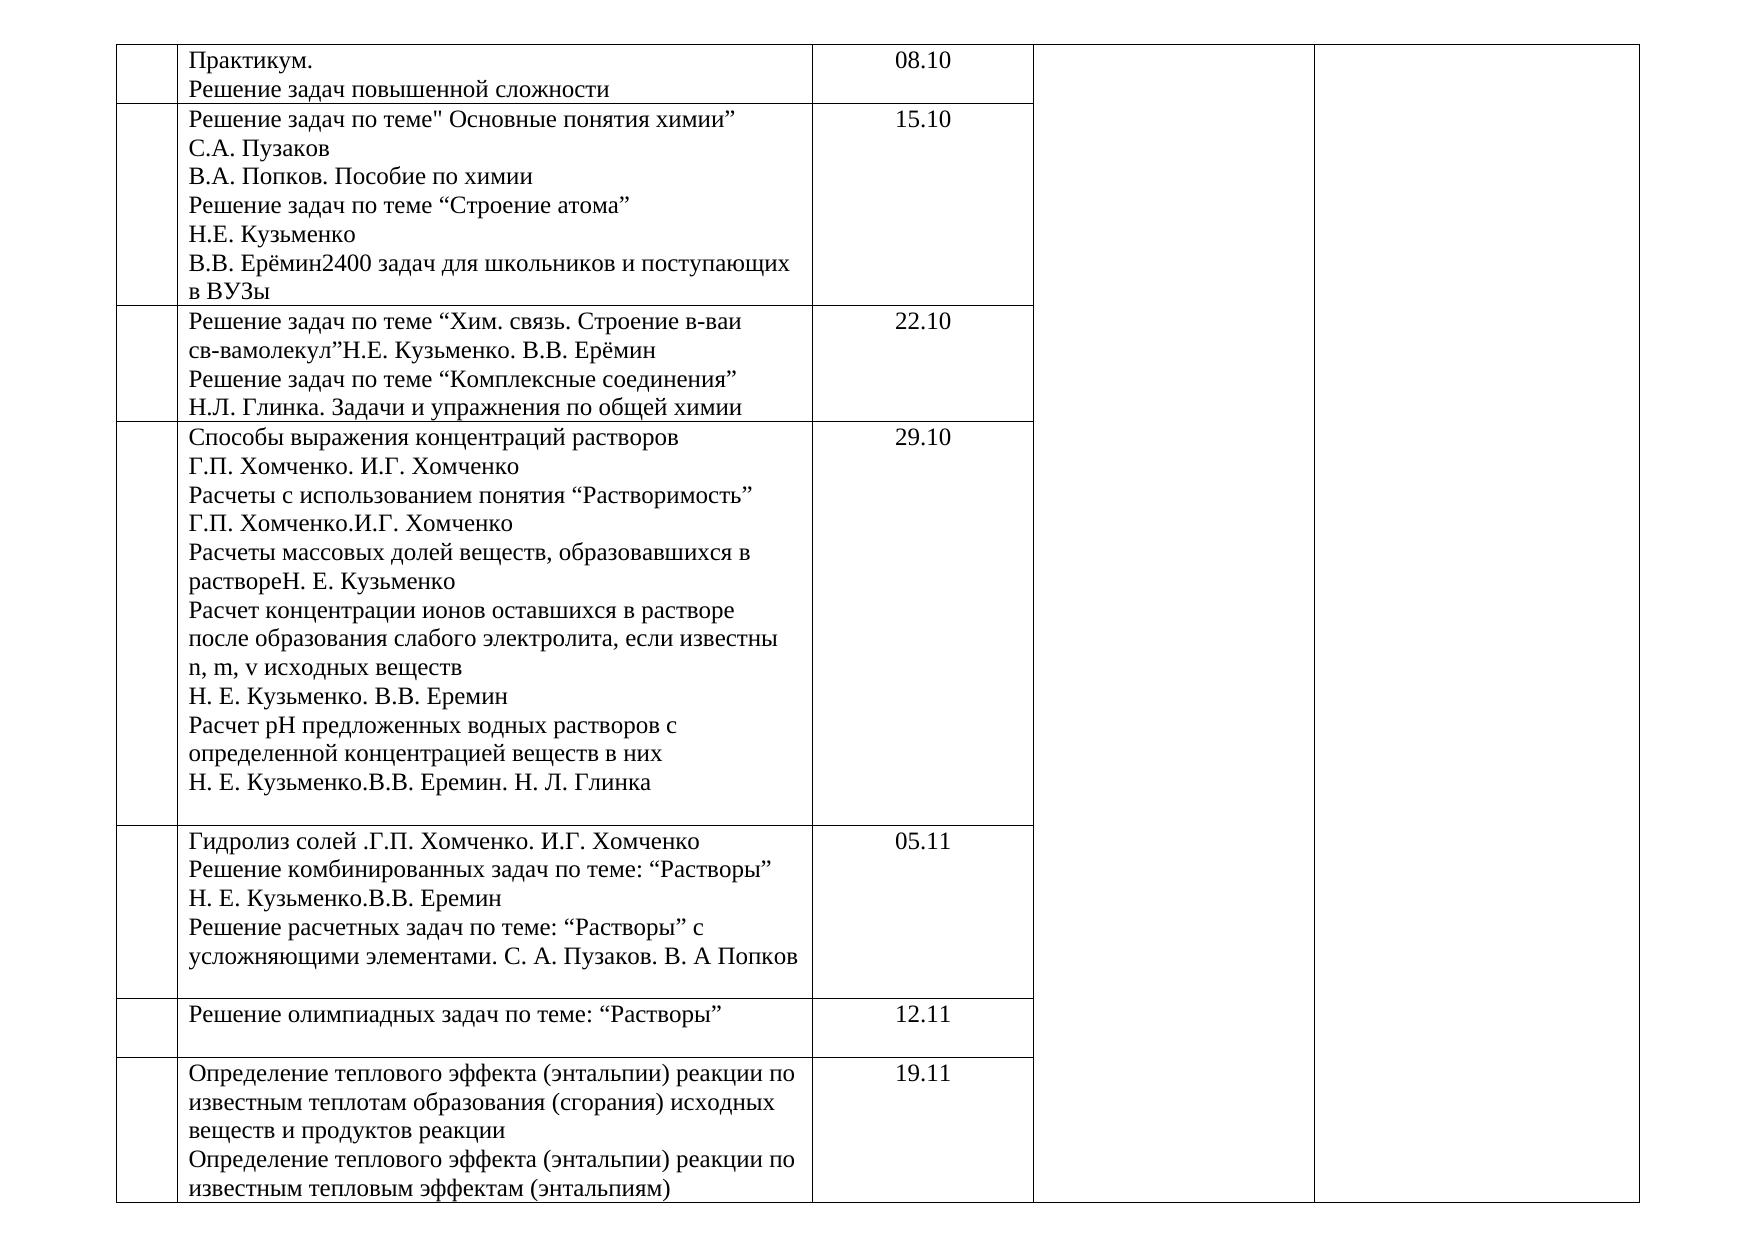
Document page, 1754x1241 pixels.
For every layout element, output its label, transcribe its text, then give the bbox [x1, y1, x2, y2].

table_cell [117, 1058, 177, 1202]
table_cell Решение задач по теме “Хим. связь. Строение в-ваи св-вамолекул”Н.Е. Кузьменко. В.В. Ерёмин Решение задач по теме “Комплексные соединения” Н.Л. Глинка. Задачи и упражнения по общей химии [178, 306, 812, 421]
table_cell [117, 45, 177, 103]
table_cell [117, 999, 177, 1057]
table_cell [117, 826, 177, 998]
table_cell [178, 1058, 812, 1202]
table_cell Практикум. Решение задач повышенной сложности [178, 45, 812, 103]
table_cell 08.10 [813, 45, 1033, 103]
table_cell Решение олимпиадных задач по теме: “Растворы” [178, 999, 812, 1057]
table_cell [117, 306, 177, 421]
table_cell 19.11 [813, 1058, 1033, 1202]
table_cell [117, 422, 177, 825]
table_cell Способы выражения концентраций растворов Г.П. Хомченко. И.Г. Хомченко Расчеты с использованием понятия “Растворимость” Г.П. Хомченко.И.Г. Хомченко Расчеты массовых долей веществ, образовавшихся в раствореН. Е. Кузьменко Расчет концентрации ионов оставшихся в растворе после образования слабого электролита, если известны n, m, v исходных веществ Н. Е. Кузьменко. В.В. Еремин Расчет рН предложенных водных растворов с определенной концентрацией веществ в них Н. Е. Кузьменко.В.В. Еремин. Н. Л. Глинка [178, 422, 812, 825]
table_cell 22.10 [813, 306, 1033, 421]
table_cell 05.11 [813, 826, 1033, 998]
table_cell 15.10 [813, 104, 1033, 305]
table_cell Гидролиз солей .Г.П. Хомченко. И.Г. Хомченко Решение комбинированных задач по теме: “Растворы” Н. Е. Кузьменко.В.В. Еремин Решение расчетных задач по теме: “Растворы” с усложняющими элементами. С. А. Пузаков. В. А Попков [178, 826, 812, 998]
table_cell 12.11 [813, 999, 1033, 1057]
table_cell [117, 104, 177, 305]
table_cell 29.10 [813, 422, 1033, 825]
table_cell Решение задач по теме" Основные понятия химии” С.А. Пузаков В.А. Попков. Пособие по химии Решение задач по теме “Строение атома” Н.Е. Кузьменко В.В. Ерёмин2400 задач для школьников и поступающих в ВУЗы [178, 104, 812, 305]
